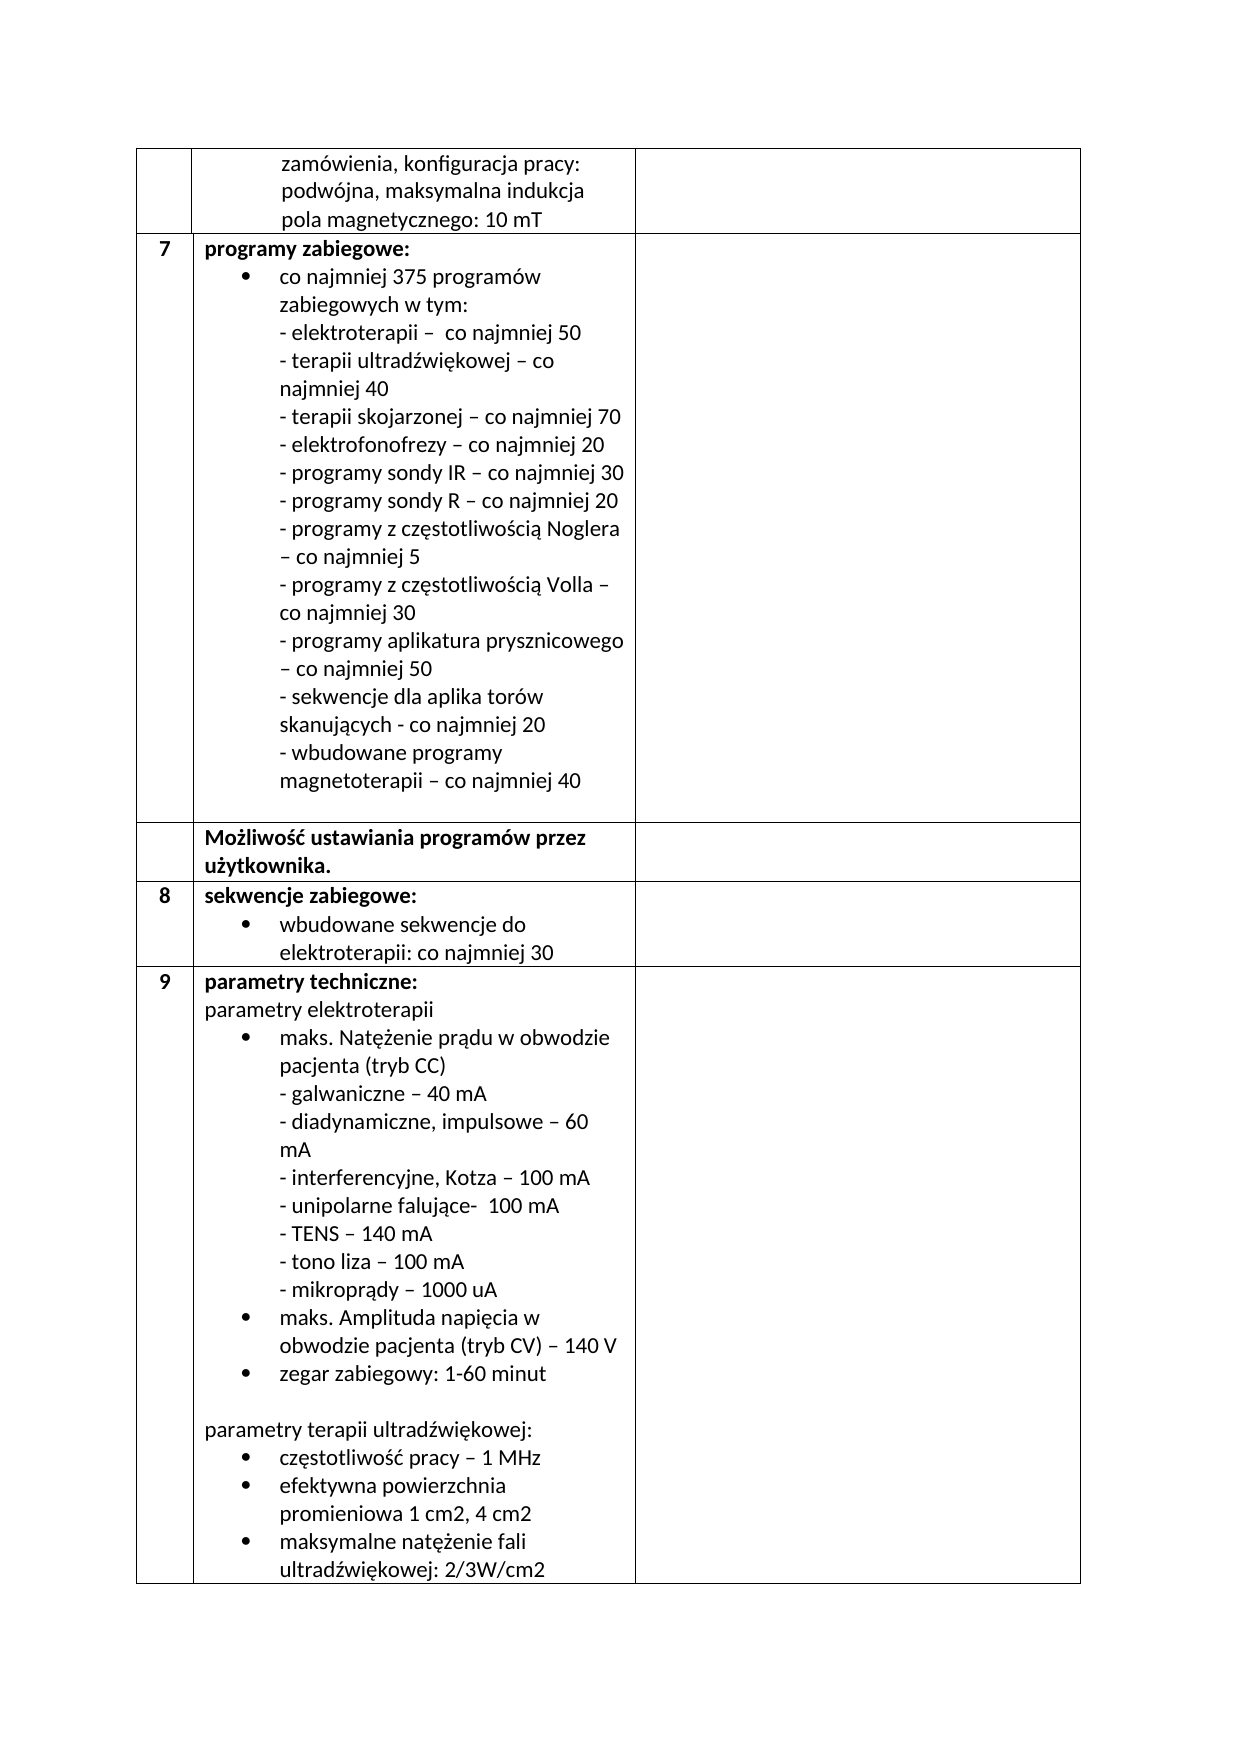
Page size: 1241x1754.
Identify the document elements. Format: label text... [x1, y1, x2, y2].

table_cell [636, 882, 1080, 966]
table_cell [192, 149, 635, 233]
table_cell [636, 967, 1080, 1583]
table_cell 6 [137, 149, 191, 233]
table_cell programy zabiegowe: co najmniej 375 programów zabiegowych w tym: - elektroterapii – co najmniej 50 - terapii ultradźwiękowej – co najmniej 40 - terapii skojarzonej – co najmniej 70 - elektrofonofrezy – co najmniej 20 - programy sondy IR – co najmniej 30 - programy sondy R – co najmniej 20 - programy z częstotliwością Noglera – co najmniej 5 - programy z częstotliwością Volla – co najmniej 30 - programy aplikatura prysznicowego – co najmniej 50 - sekwencje dla aplika torów skanujących - co najmniej 20 - wbudowane programy magnetoterapii – co najmniej 40 [194, 234, 635, 822]
table_cell [636, 234, 1080, 822]
table_cell Możliwość ustawiania programów przez użytkownika. [194, 823, 635, 881]
table_cell [636, 149, 1080, 233]
table_cell 8 [137, 882, 193, 966]
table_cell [194, 967, 635, 1583]
table_cell [636, 823, 1080, 881]
table_cell sekwencje zabiegowe: wbudowane sekwencje do elektroterapii: co najmniej 30 [194, 882, 635, 966]
table_cell [137, 823, 193, 881]
table_cell 9 [137, 967, 193, 1583]
table_cell 7 [137, 234, 193, 822]
